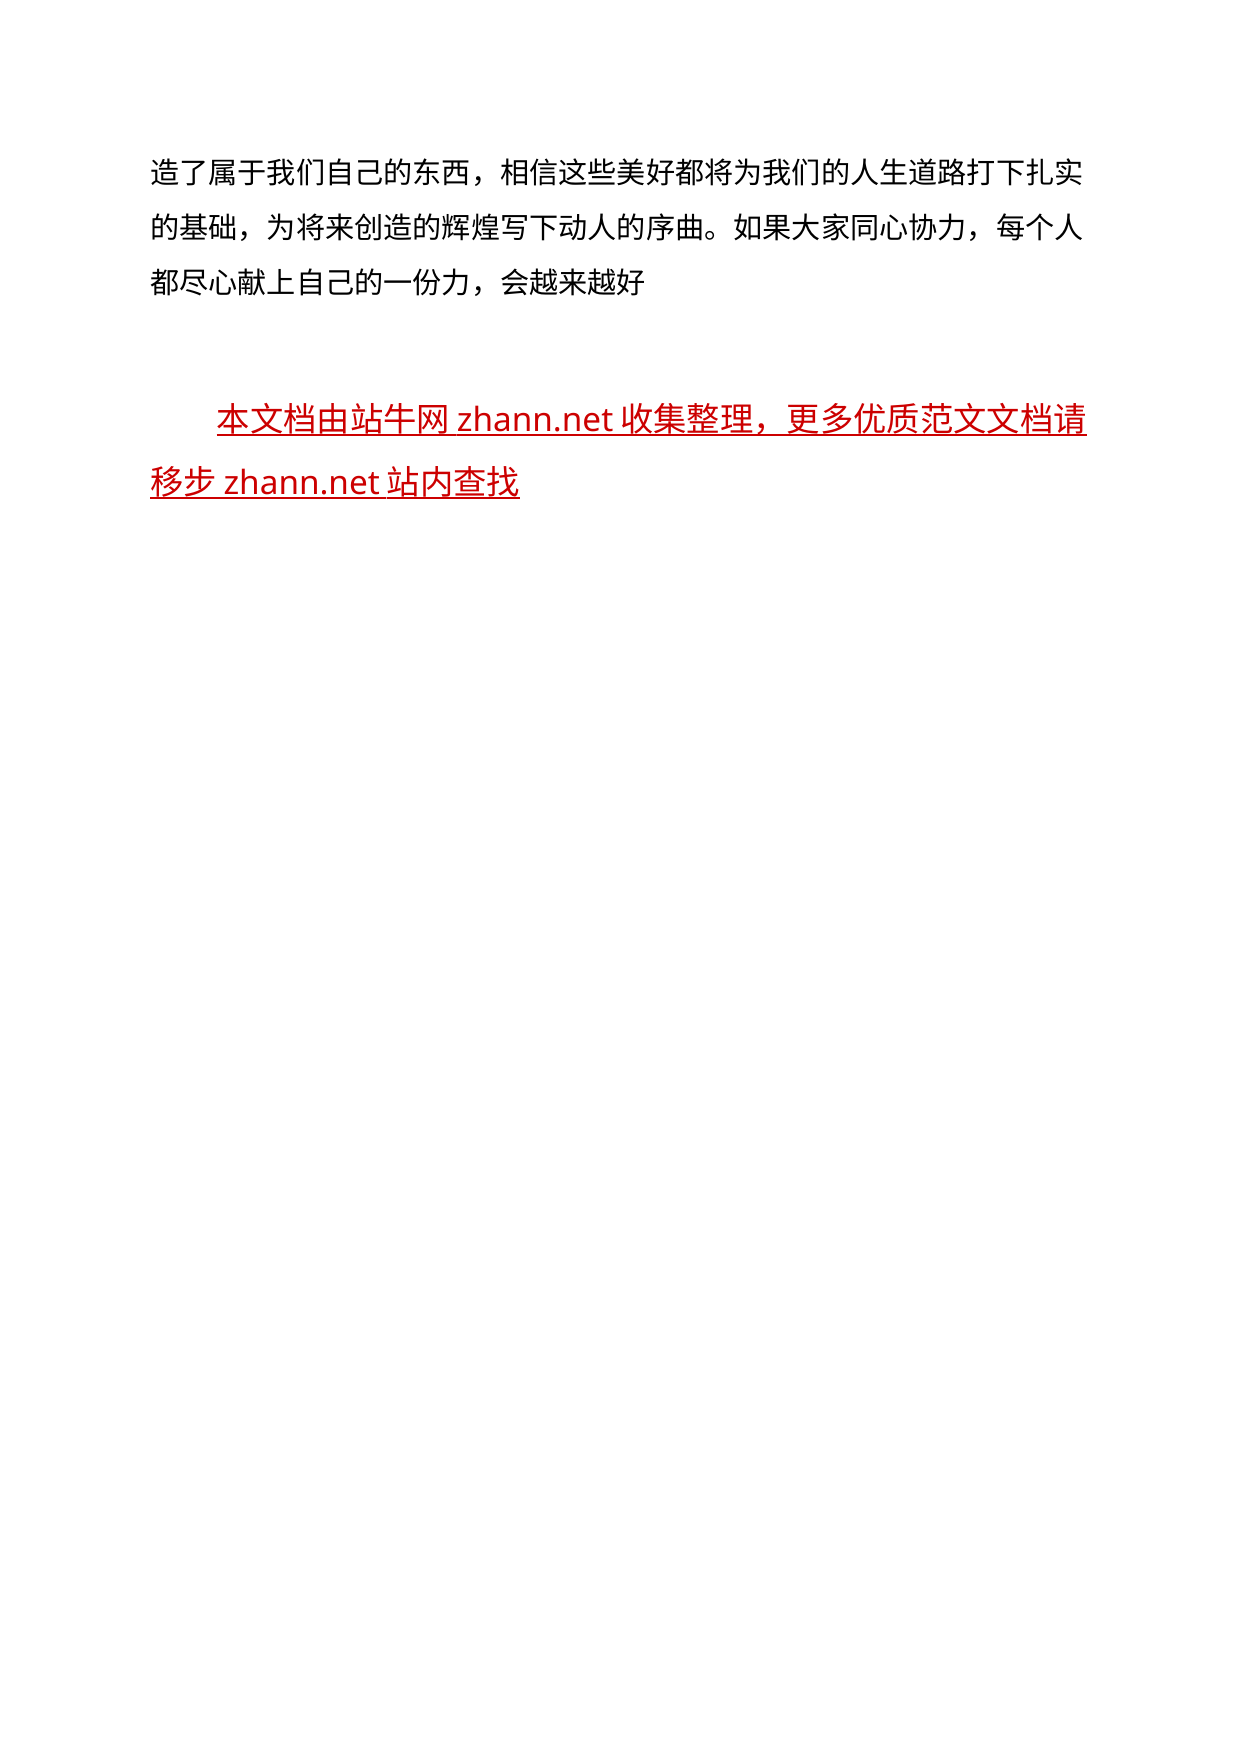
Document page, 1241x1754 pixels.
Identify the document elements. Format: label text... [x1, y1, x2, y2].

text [150, 150, 1090, 302]
text 本文档由站牛网zhann.net收集整理，更多优质范文文档请移步zhann.net站内查找 [150, 393, 1090, 504]
